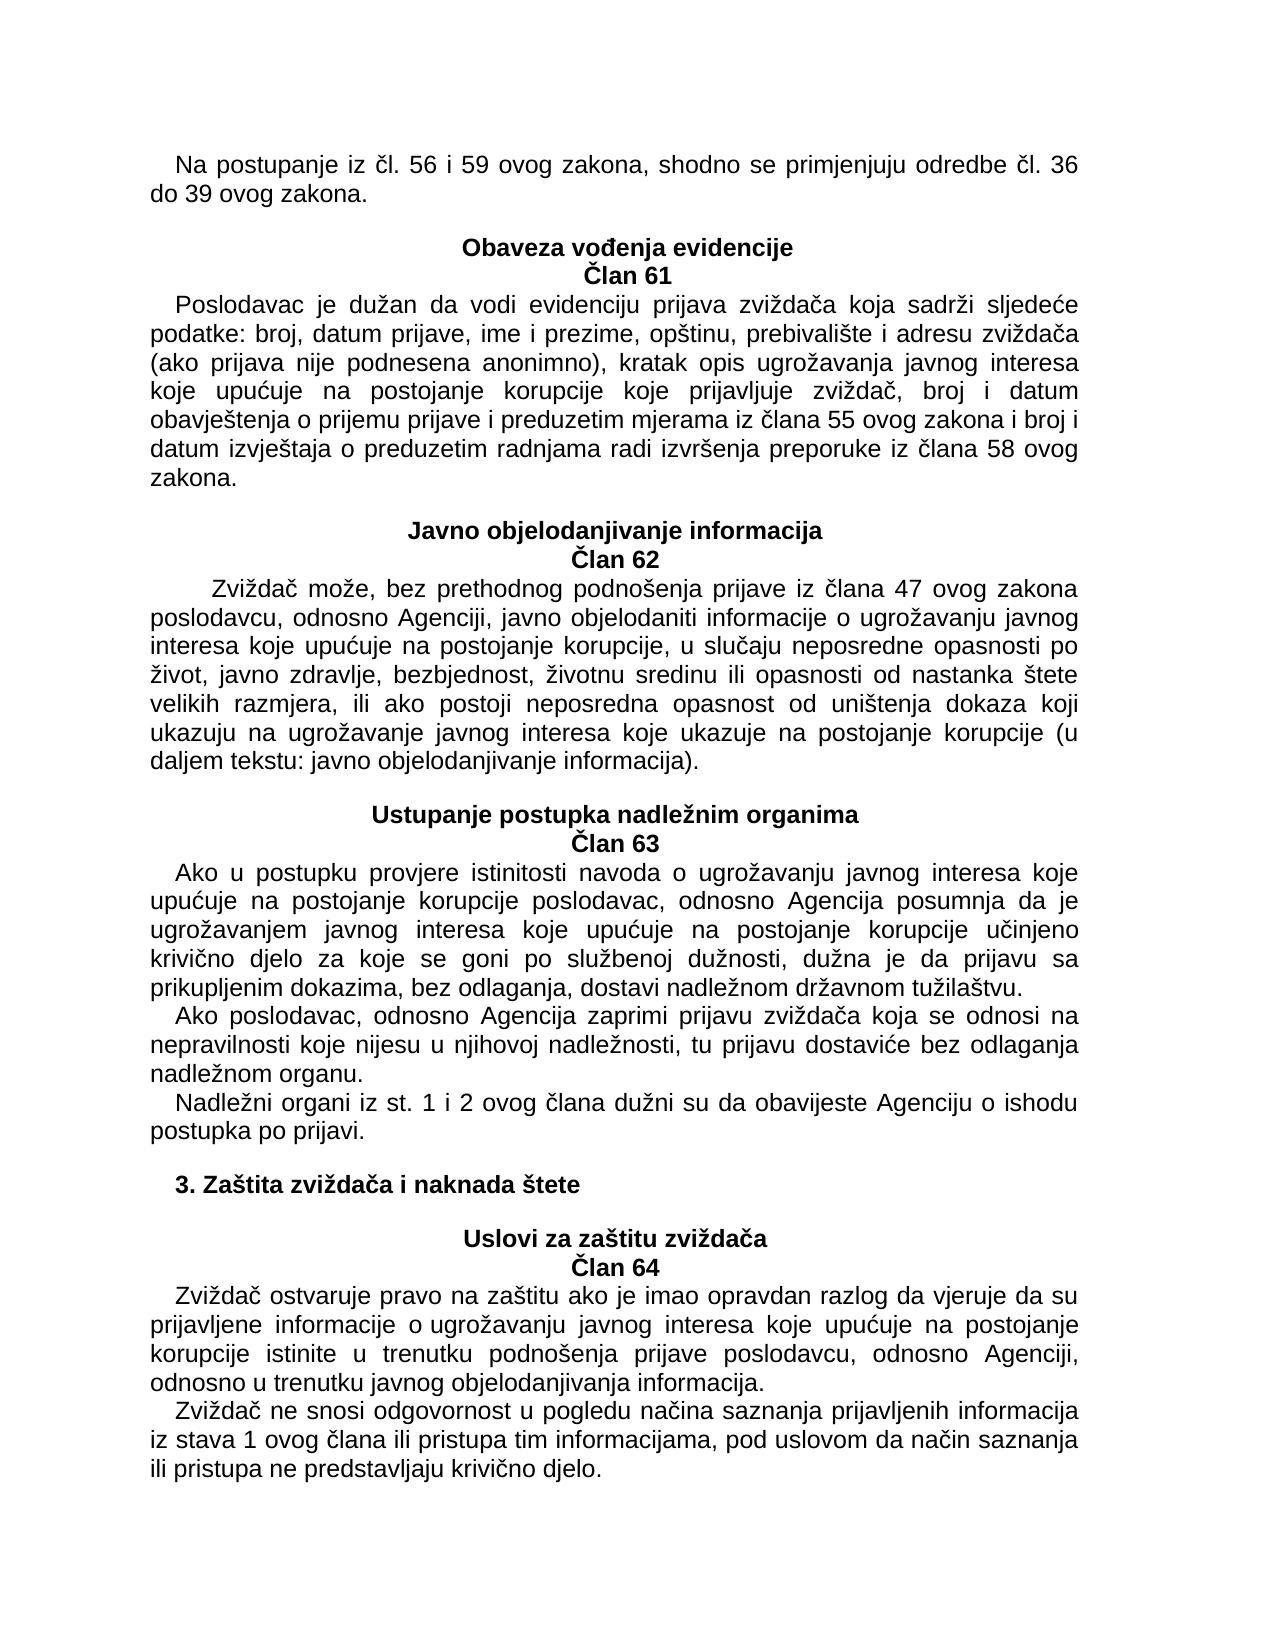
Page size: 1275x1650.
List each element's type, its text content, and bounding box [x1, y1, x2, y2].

text Ako u postupku provjere istinitosti navoda o ugrožavanju javnog interesa koje upućuje na postojanje korupcije poslodavac, odnosno Agencija posumnja da je ugrožavanjem javnog interesa koje upućuje na postojanje korupcije učinjeno krivično djelo za koje se goni po službenoj dužnosti, dužna je da prijavu sa prikupljenim dokazima, bez odlaganja, dostavi nadležnom državnom tužilaštvu. [150, 857, 1080, 1001]
text 3. Zaštita zviždača i naknada štete [150, 1170, 1080, 1199]
text Javno objelodanjivanje informacija [150, 516, 1080, 545]
text Zviždač može, bez prethodnog podnošenja prijave iz člana 47 ovog zakona poslodavcu, odnosno Agenciji, javno objelodaniti informacije o ugrožavanju javnog interesa koje upućuje na postojanje korupcije, u slučaju neposredne opasnosti po život, javno zdravlje, bezbjednost, životnu sredinu ili opasnosti od nastanka štete velikih razmjera, ili ako postoji neposredna opasnost od uništenja dokaza koji ukazuju na ugrožavanje javnog interesa koje ukazuje na postojanje korupcije (u daljem tekstu: javno objelodanjivanje informacija). [150, 574, 1080, 775]
text Član 64 [150, 1252, 1080, 1281]
text Član 61 [150, 261, 1080, 290]
text Ustupanje postupka nadležnim organima [150, 800, 1080, 829]
text Zviždač ne snosi odgovornost u pogledu načina saznanja prijavljenih informacija iz stava 1 ovog člana ili pristupa tim informacijama, pod uslovom da način saznanja ili pristupa ne predstavljaju krivično djelo. [150, 1396, 1080, 1482]
text Ako poslodavac, odnosno Agencija zaprimi prijavu zviždača koja se odnosi na nepravilnosti koje nijesu u njihovoj nadležnosti, tu prijavu dostaviće bez odlaganja nadležnom organu. [150, 1001, 1080, 1087]
text Poslodavac je dužan da vodi evidenciju prijava zviždača koja sadrži sljedeće podatke: broj, datum prijave, ime i prezime, opštinu, prebivalište i adresu zviždača (ako prijava nije podnesena anonimno), kratak opis ugrožavanja javnog interesa koje upućuje na postojanje korupcije koje prijavljuje zviždač, broj i datum obavještenja o prijemu prijave i preduzetim mjerama iz člana 55 ovog zakona i broj i datum izvještaja o preduzetim radnjama radi izvršenja preporuke iz člana 58 ovog zakona. [150, 290, 1080, 491]
text Član 63 [150, 829, 1080, 857]
text Zviždač ostvaruje pravo na zaštitu ako je imao opravdan razlog da vjeruje da su prijavljene informacije o ugrožavanju javnog interesa koje upućuje na postojanje korupcije istinite u trenutku podnošenja prijave poslodavcu, odnosno Agenciji, odnosno u trenutku javnog objelodanjivanja informacija. [150, 1281, 1080, 1396]
text Uslovi za zaštitu zviždača [150, 1224, 1080, 1252]
text Nadležni organi iz st. 1 i 2 ovog člana dužni su da obavijeste Agenciju o ishodu postupka po prijavi. [150, 1087, 1080, 1145]
text Na postupanje iz čl. 56 i 59 ovog zakona, shodno se primjenjuju odredbe čl. 36 do 39 ovog zakona. [150, 150, 1080, 207]
text Obaveza vođenja evidencije [150, 232, 1080, 261]
text Član 62 [150, 545, 1080, 574]
